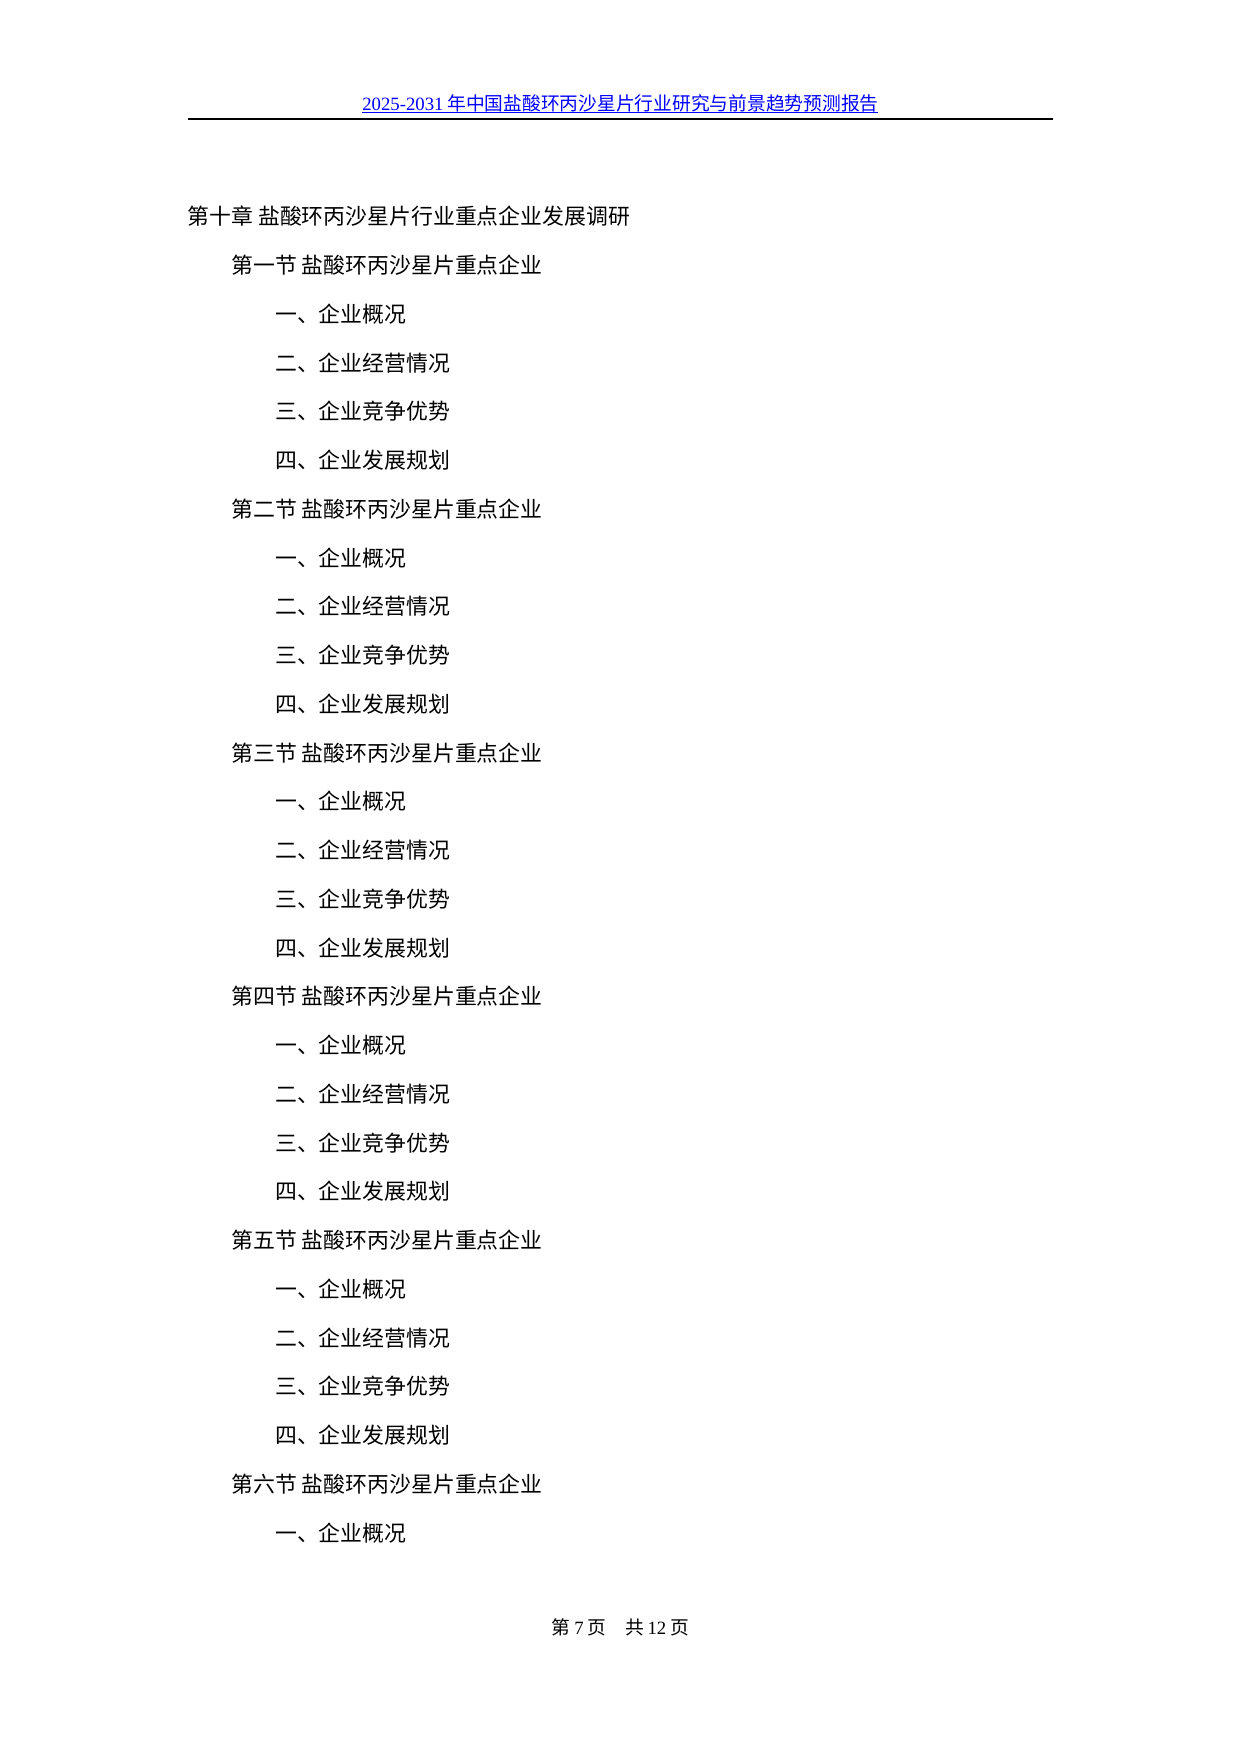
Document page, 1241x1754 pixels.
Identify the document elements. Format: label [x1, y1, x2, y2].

text [187, 150, 1053, 1548]
